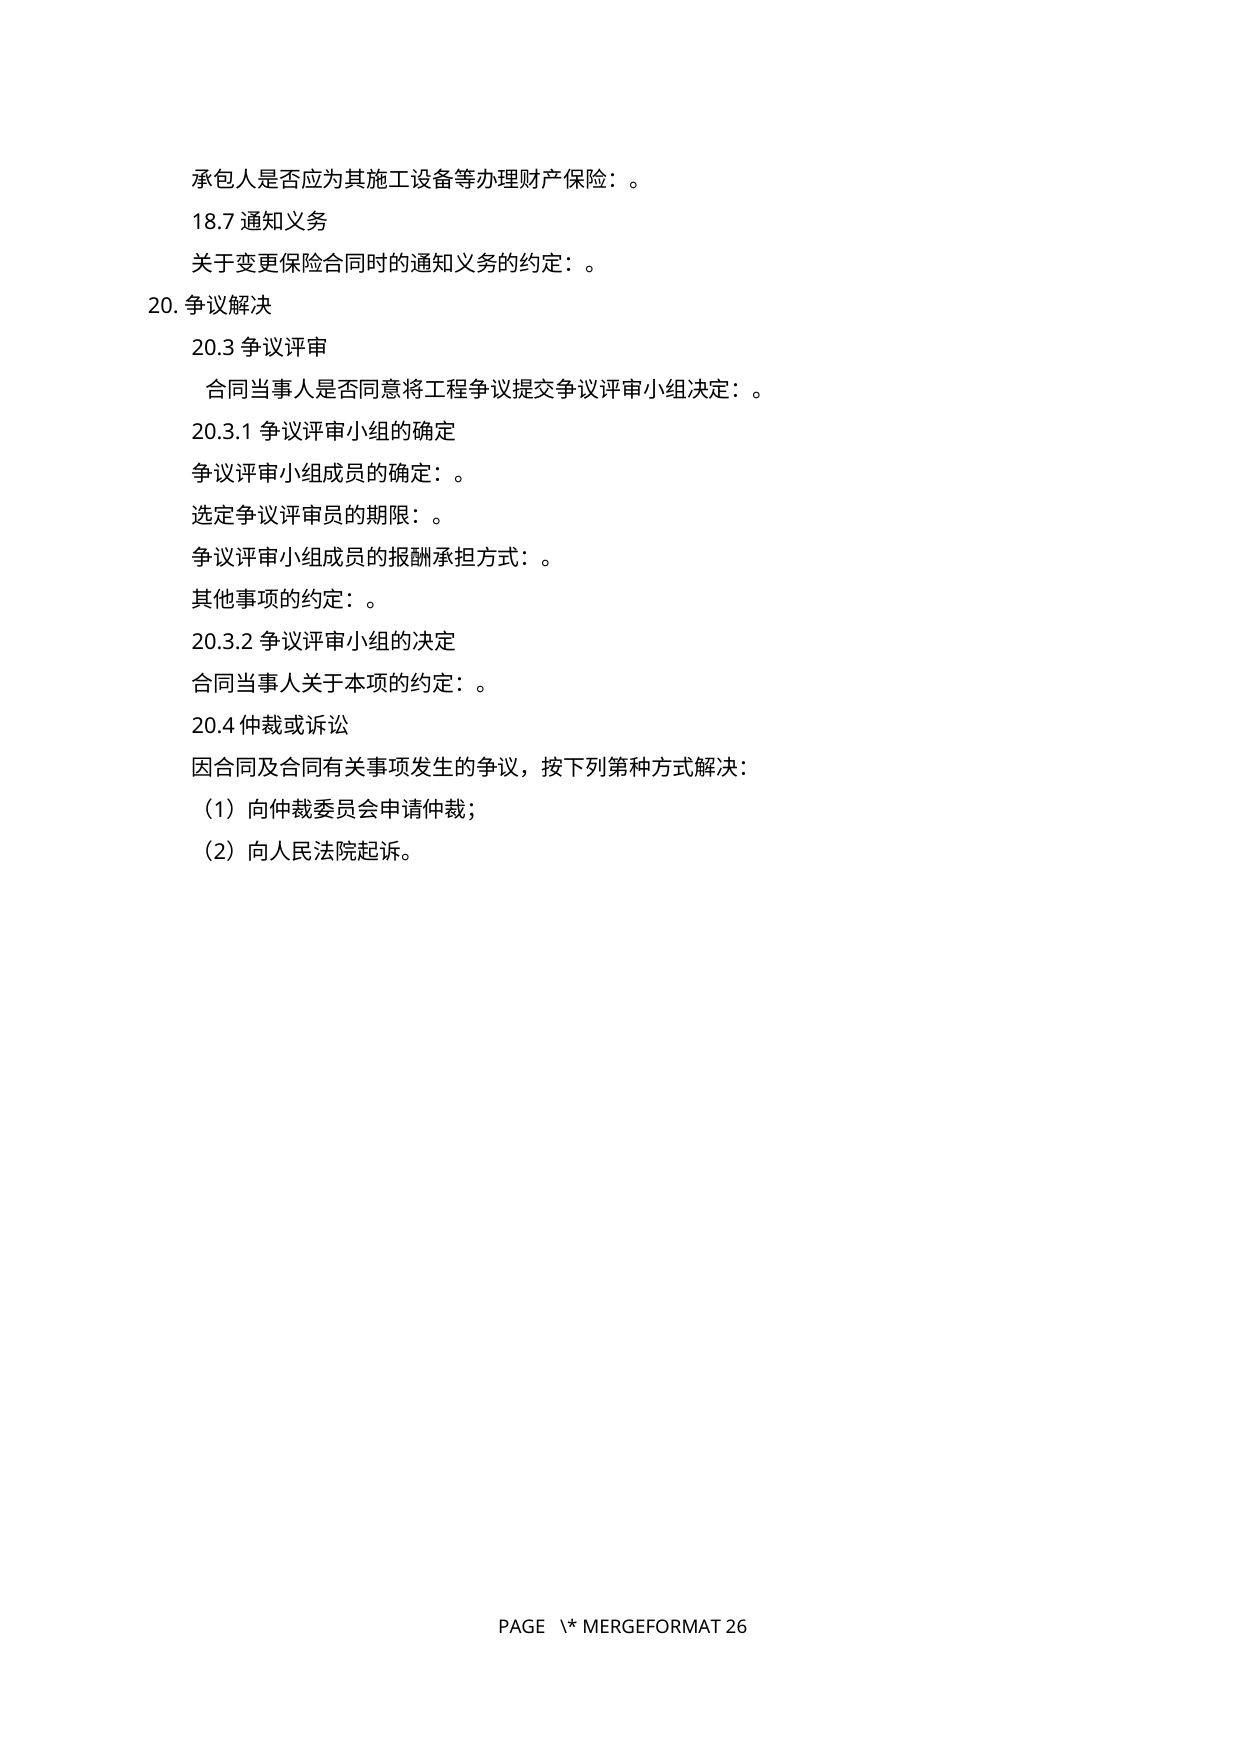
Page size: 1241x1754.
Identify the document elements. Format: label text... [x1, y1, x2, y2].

text 承包人是否应为其施工设备等办理财产保险：。 [148, 162, 1092, 194]
subtitle 20. 争议解决 [148, 288, 1092, 320]
text 合同当事人是否同意将工程争议提交争议评审小组决定：。 [173, 372, 1092, 404]
text 争议评审小组成员的确定：。 [148, 456, 1092, 488]
text 争议评审小组成员的报酬承担方式：。 [148, 540, 1092, 572]
text （1）向仲裁委员会申请仲裁； [148, 792, 1092, 824]
text 20.3.1 争议评审小组的确定 [148, 414, 1092, 446]
text 20.4仲裁或诉讼 [148, 708, 1092, 740]
text 20.3.2 争议评审小组的决定 [148, 624, 1092, 656]
text 因合同及合同有关事项发生的争议，按下列第种方式解决： [148, 750, 1092, 782]
text 合同当事人关于本项的约定：。 [148, 666, 1092, 698]
text 关于变更保险合同时的通知义务的约定：。 [148, 246, 1092, 278]
text 其他事项的约定：。 [148, 582, 1092, 614]
text 选定争议评审员的期限：。 [148, 498, 1092, 530]
text 20.3 争议评审 [148, 330, 1092, 362]
text （2）向人民法院起诉。 [148, 834, 1092, 866]
text 18.7 通知义务 [148, 204, 1092, 236]
